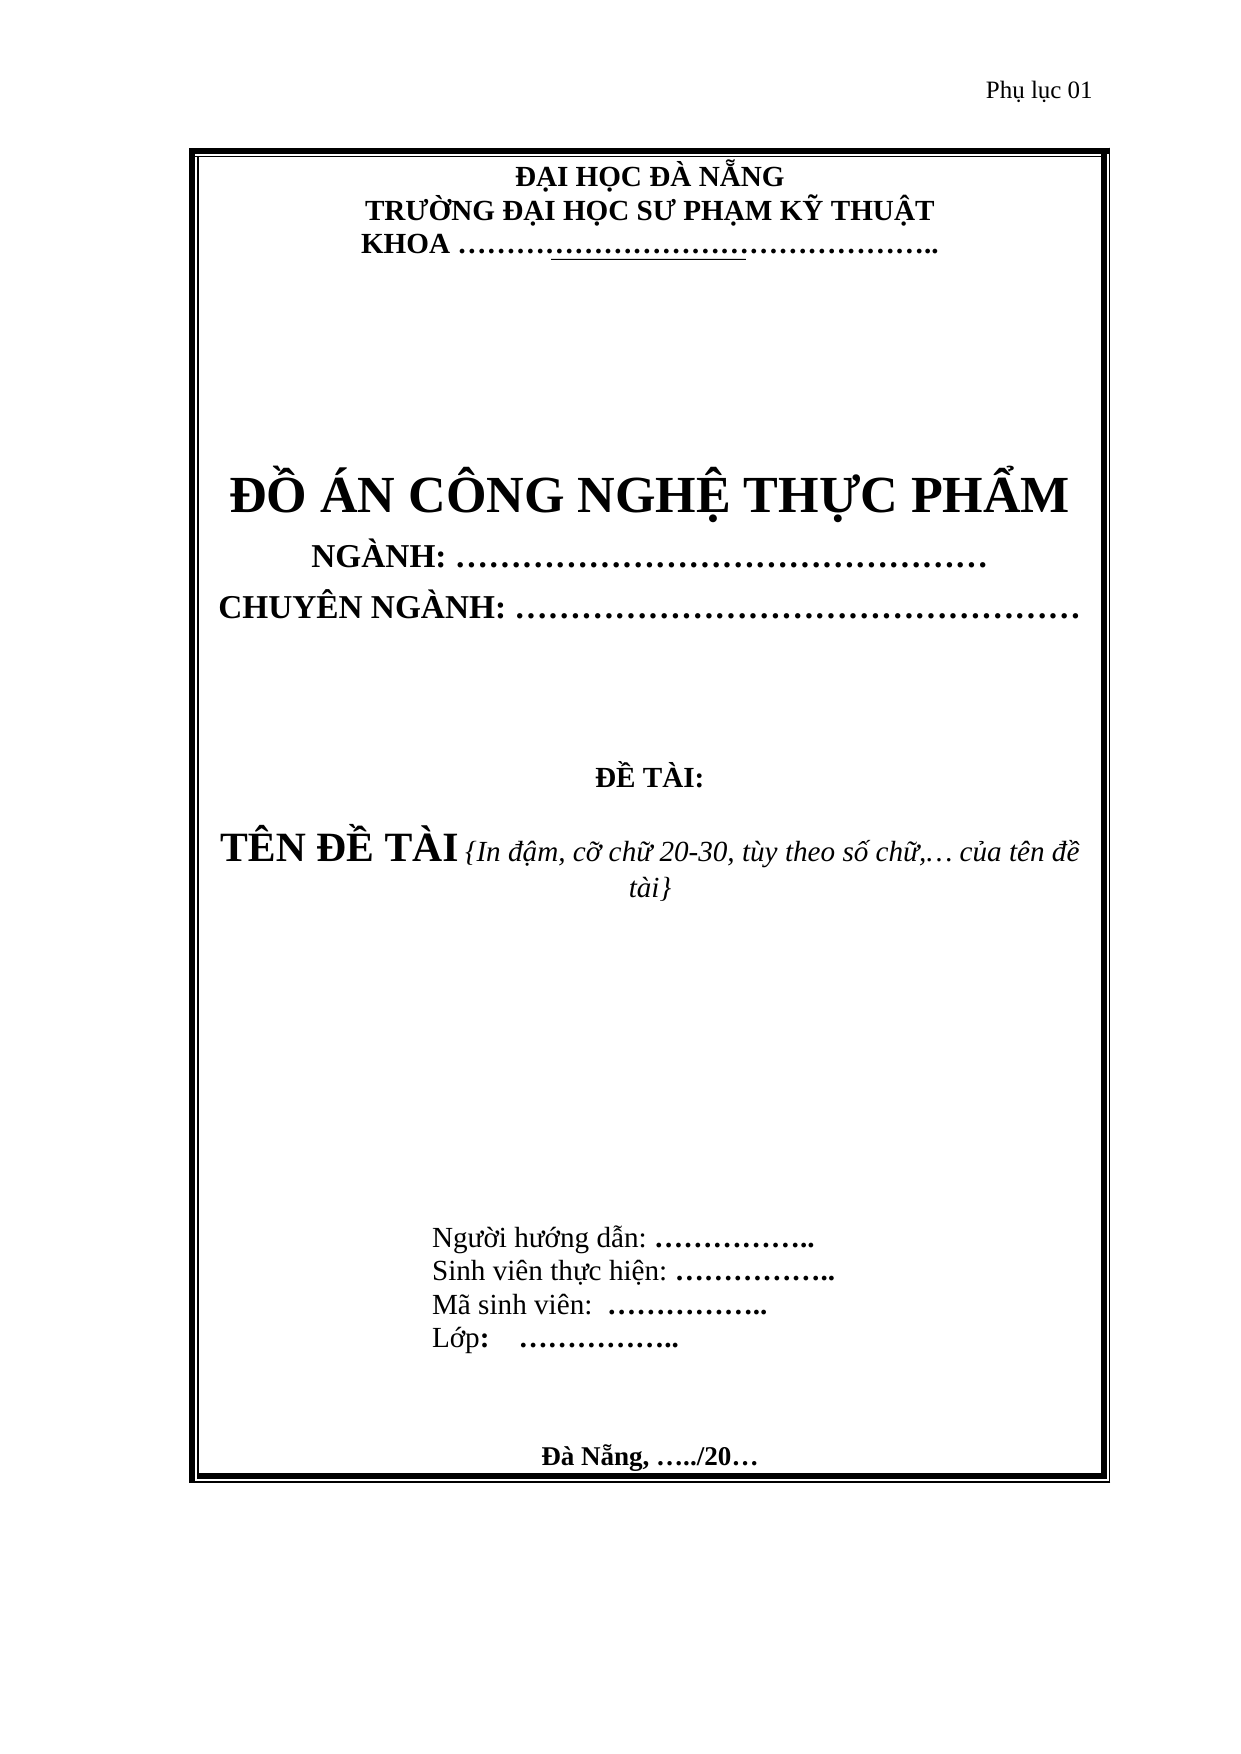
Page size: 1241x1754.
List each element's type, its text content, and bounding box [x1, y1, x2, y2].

text ĐẠI HỌC ĐÀ NẴNG [199, 157, 1101, 193]
text Sinh viên thực hiện: …………….. [207, 1253, 1092, 1287]
text KHOA ………………………………………….. [207, 226, 1092, 260]
text Đà Nẵng, …../20… [199, 1429, 1101, 1473]
text CHUYÊN NGÀNH: …………………………………………… [199, 576, 1101, 626]
text Mã sinh viên: …………….. [207, 1287, 1092, 1320]
text Lớp: …………….. [207, 1320, 1092, 1354]
text Người hướng dẫn: …………….. [207, 1220, 1092, 1253]
text NGÀNH: ………………………………………… [199, 525, 1101, 575]
text TRƯỜNG ĐẠI HỌC SƯ PHẠM KỸ THUẬT [207, 193, 1092, 226]
text TÊN ĐỀ TÀI {In đậm, cỡ chữ 20-30, tùy theo số chữ,… của tên đề tài} [207, 822, 1092, 903]
text ĐỒ ÁN CÔNG NGHỆ THỰC PHẨM [199, 452, 1101, 524]
text ĐỀ TÀI: [207, 760, 1092, 793]
